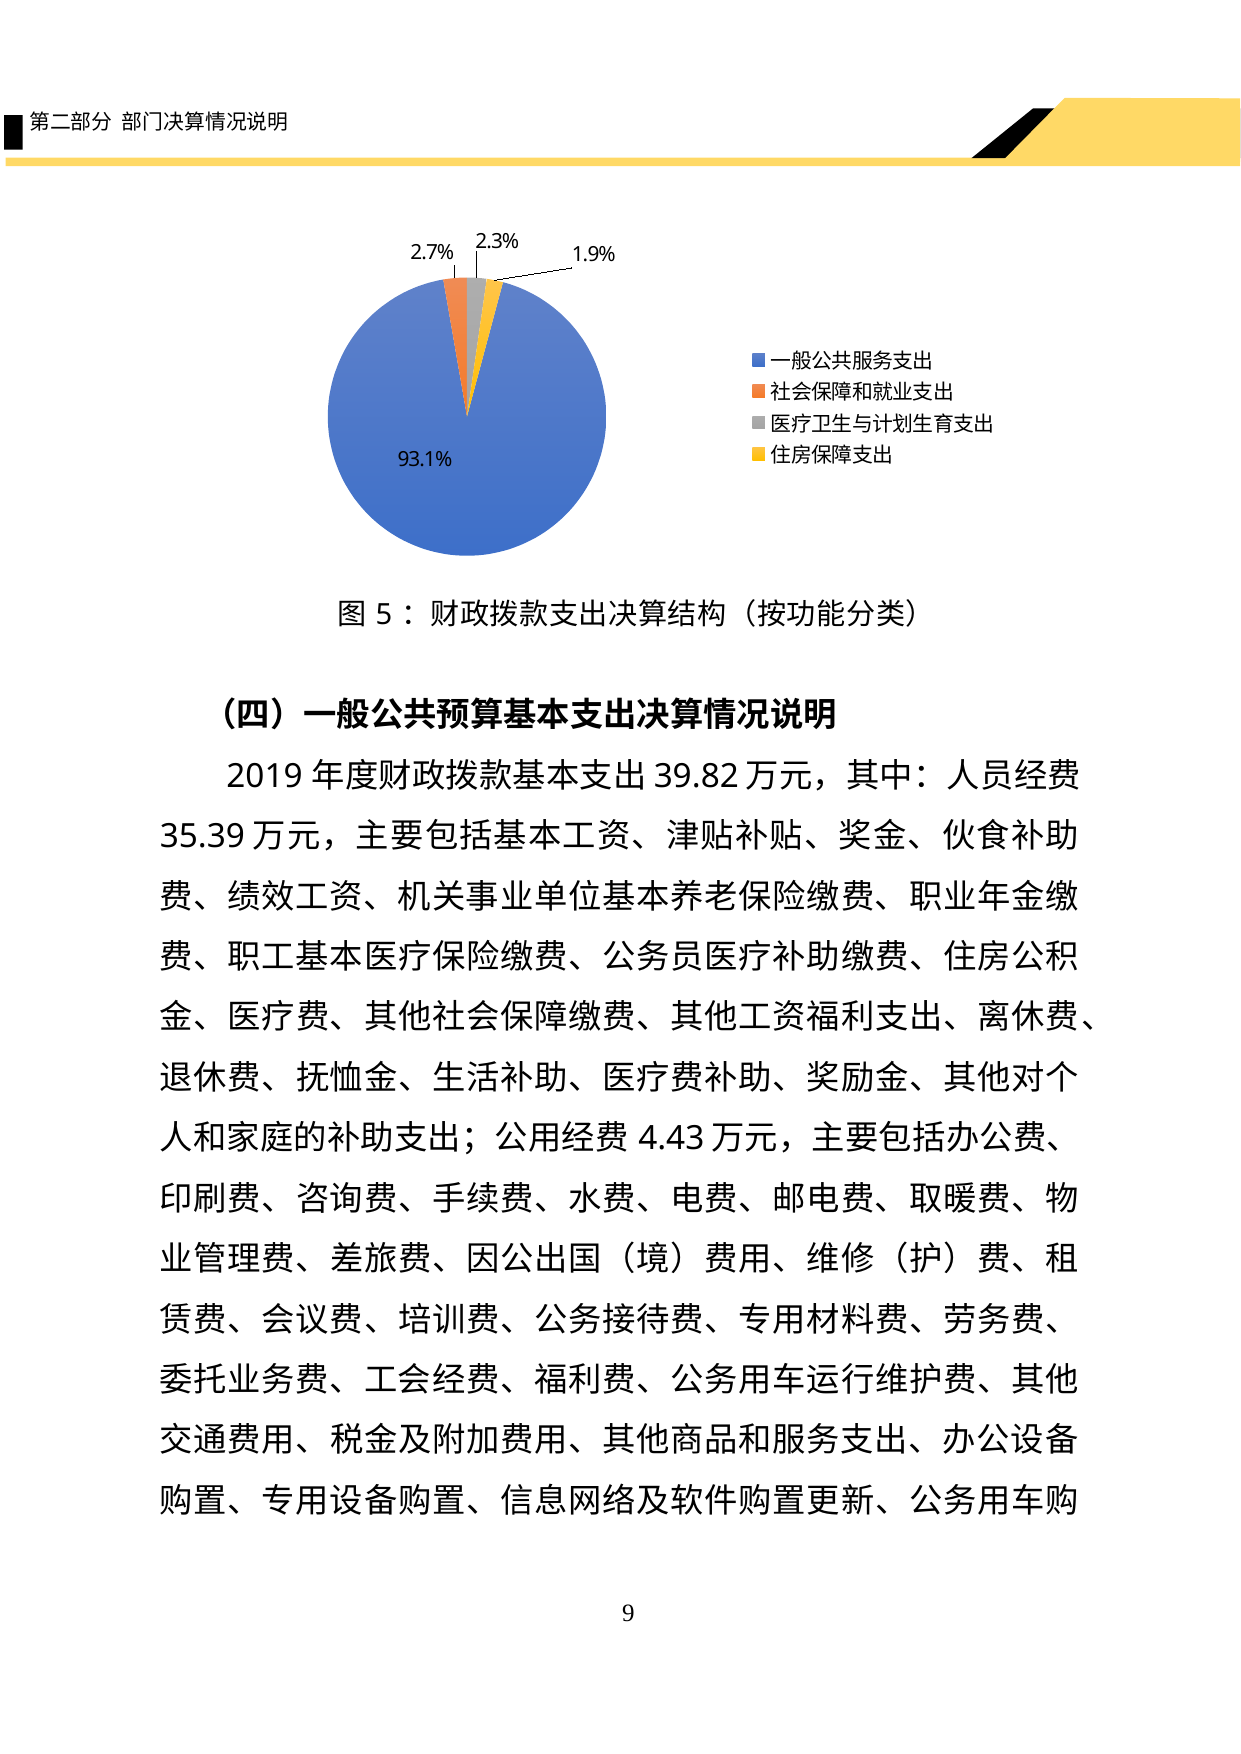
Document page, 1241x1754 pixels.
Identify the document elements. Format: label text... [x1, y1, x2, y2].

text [159, 739, 1081, 1524]
text （四）一般公共预算基本支出决算情况说明 [203, 678, 1081, 739]
